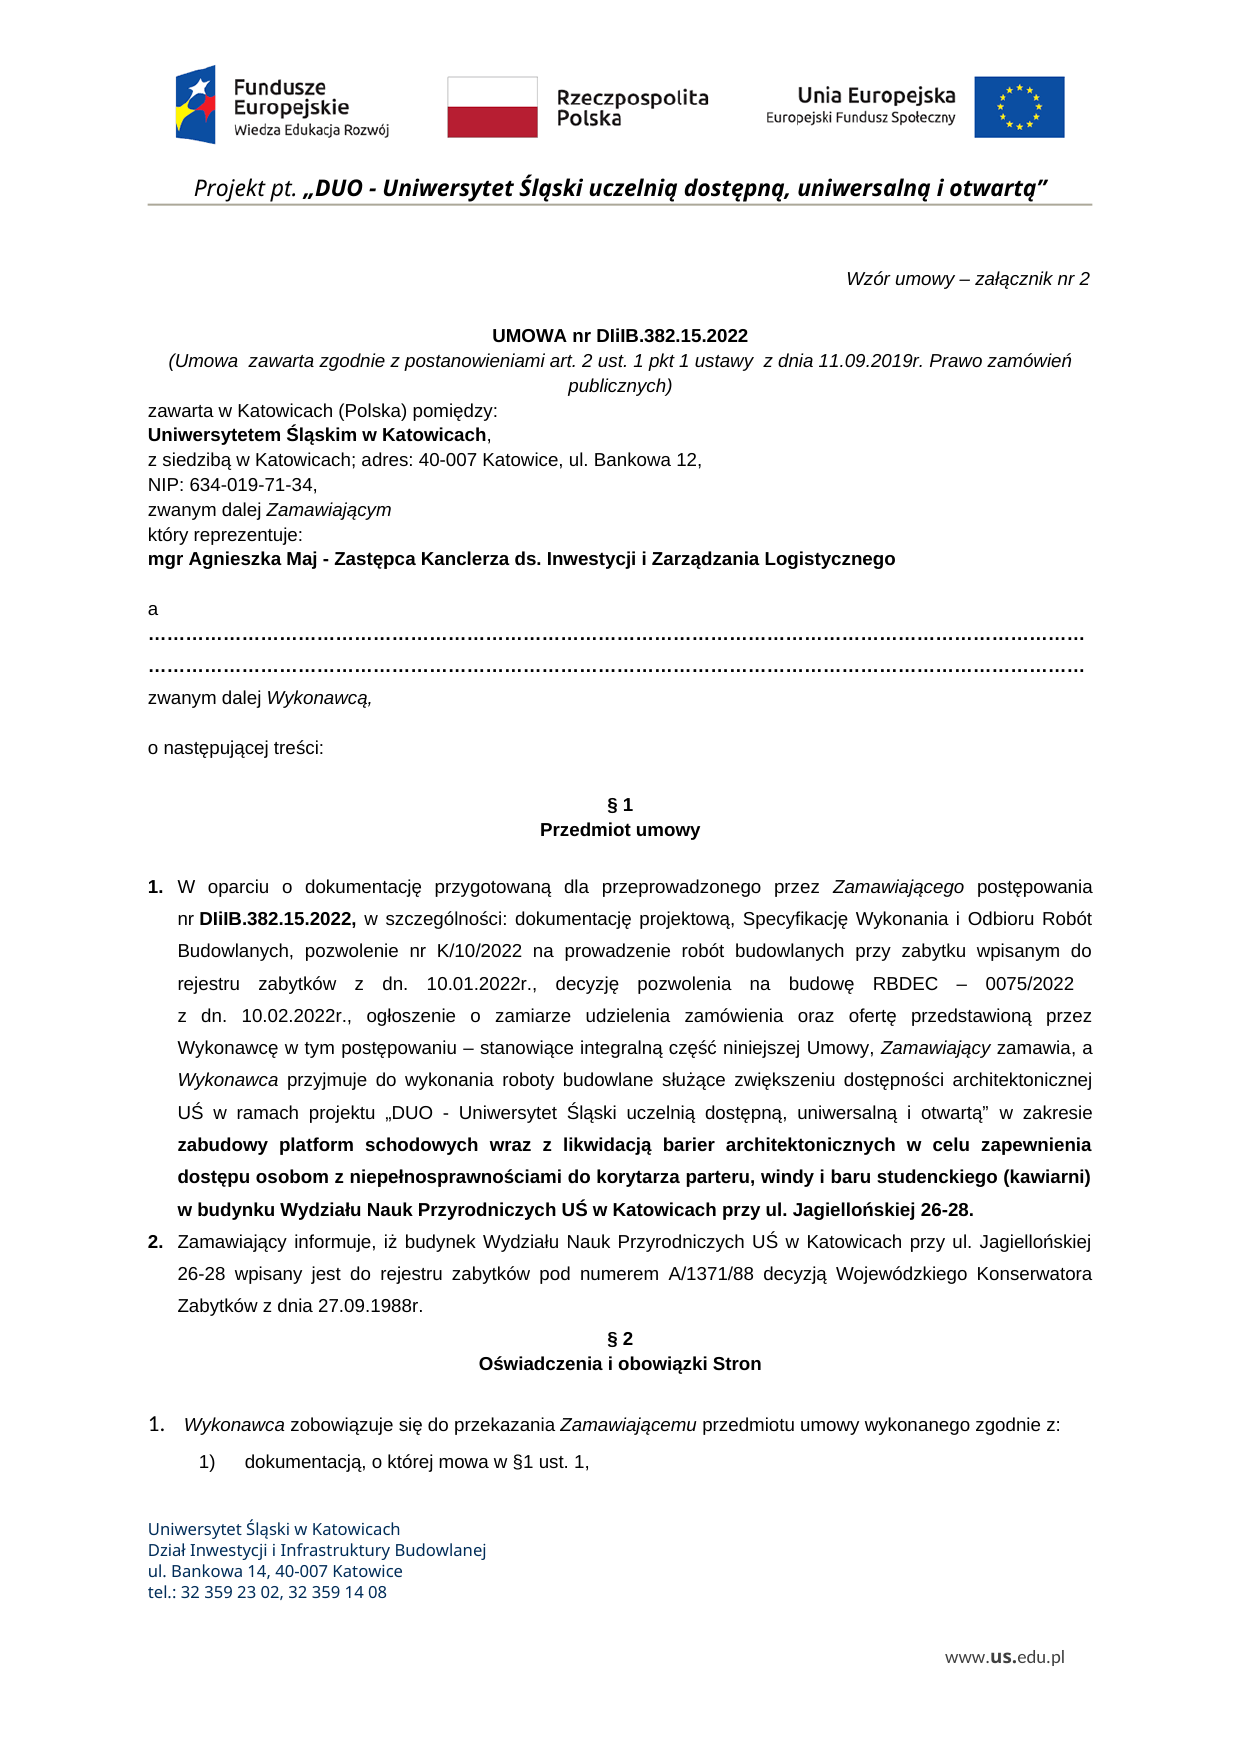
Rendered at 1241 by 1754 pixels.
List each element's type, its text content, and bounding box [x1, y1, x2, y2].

text NIP: 634-019-71-34, [148, 474, 1093, 495]
list W oparciu o dokumentację przygotowaną dla przeprowadzonego przez Zamawiającego postępowania nr DIiIB.382.15.2022, w szczególności: dokumentację projektową, Specyfikację Wykonania i Odbioru Robót Budowlanych, pozwolenie nr K/10/2022 na prowadzenie robót budowlanych przy zabytku wpisanym do rejestru zabytków z dn. 10.01.2022r., decyzję pozwolenia na budowę RBDEC – 0075/2022 z dn. 10.02.2022r., ogłoszenie o zamiarze udzielenia zamówienia oraz ofertę przedstawioną przez Wykonawcę w tym postępowaniu – stanowiące integralną część niniejszej Umowy, Zamawiający zamawia, a Wykonawca przyjmuje do wykonania roboty budowlane służące zwiększeniu dostępności architektonicznej UŚ w ramach projektu „DUO - Uniwersytet Śląski uczelnią dostępną, uniwersalną i otwartą” w zakresie zabudowy platform schodowych wraz z likwidacją barier architektonicznych w celu zapewnienia dostępu osobom z niepełnosprawnościami do korytarza parteru, windy i baru studenckiego (kawiarni) w budynku Wydziału Nauk Przyrodniczych UŚ w Katowicach przy ul. Jagiellońskiej 26-28. [148, 875, 1093, 1220]
text Wzór umowy – załącznik nr 2 [148, 268, 1093, 289]
text zwanym dalej Wykonawcą, [148, 687, 1093, 709]
text a [148, 598, 1093, 619]
text Oświadczenia i obowiązki Stron [148, 1352, 1093, 1374]
list Zamawiający informuje, iż budynek Wydziału Nauk Przyrodniczych UŚ w Katowicach przy ul. Jagiellońskiej 26-28 wpisany jest do rejestru zabytków pod numerem A/1371/88 decyzją Wojewódzkiego Konserwatora Zabytków z dnia 27.09.1988r. [148, 1231, 1093, 1317]
picture [147, 35, 1093, 173]
list Wykonawca zobowiązuje się do przekazania Zamawiającemu przedmiotu umowy wykonanego zgodnie z: [148, 1409, 1093, 1437]
text Uniwersytetem Śląskim w Katowicach, [148, 424, 1093, 446]
text mgr Agnieszka Maj - Zastępca Kanclerza ds. Inwestycji i Zarządzania Logistycznego [148, 548, 1093, 570]
text zawarta w Katowicach (Polska) pomiędzy: [148, 399, 1093, 421]
text który reprezentuje: [148, 523, 1093, 545]
text § 2 [148, 1327, 1093, 1349]
text (Umowa zawarta zgodnie z postanowieniami art. 2 ust. 1 pkt 1 ustawy z dnia 11.09.2019r. Prawo zamówień publicznych) [148, 350, 1093, 396]
text ………………………………………………………………………………………………………………………………………………………………………………………………………………………………………………………………………… [148, 622, 1093, 676]
text z siedzibą w Katowicach; adres: 40-007 Katowice, ul. Bankowa 12, [148, 449, 1093, 471]
text § 1 [148, 794, 1093, 815]
text Przedmiot umowy [148, 818, 1093, 840]
list dokumentacją, o której mowa w §1 ust. 1, [199, 1451, 1093, 1473]
text zwanym dalej Zamawiającym [148, 498, 1093, 520]
text o następującej treści: [148, 737, 1093, 758]
text UMOWA nr DIiIB.382.15.2022 [148, 325, 1093, 347]
